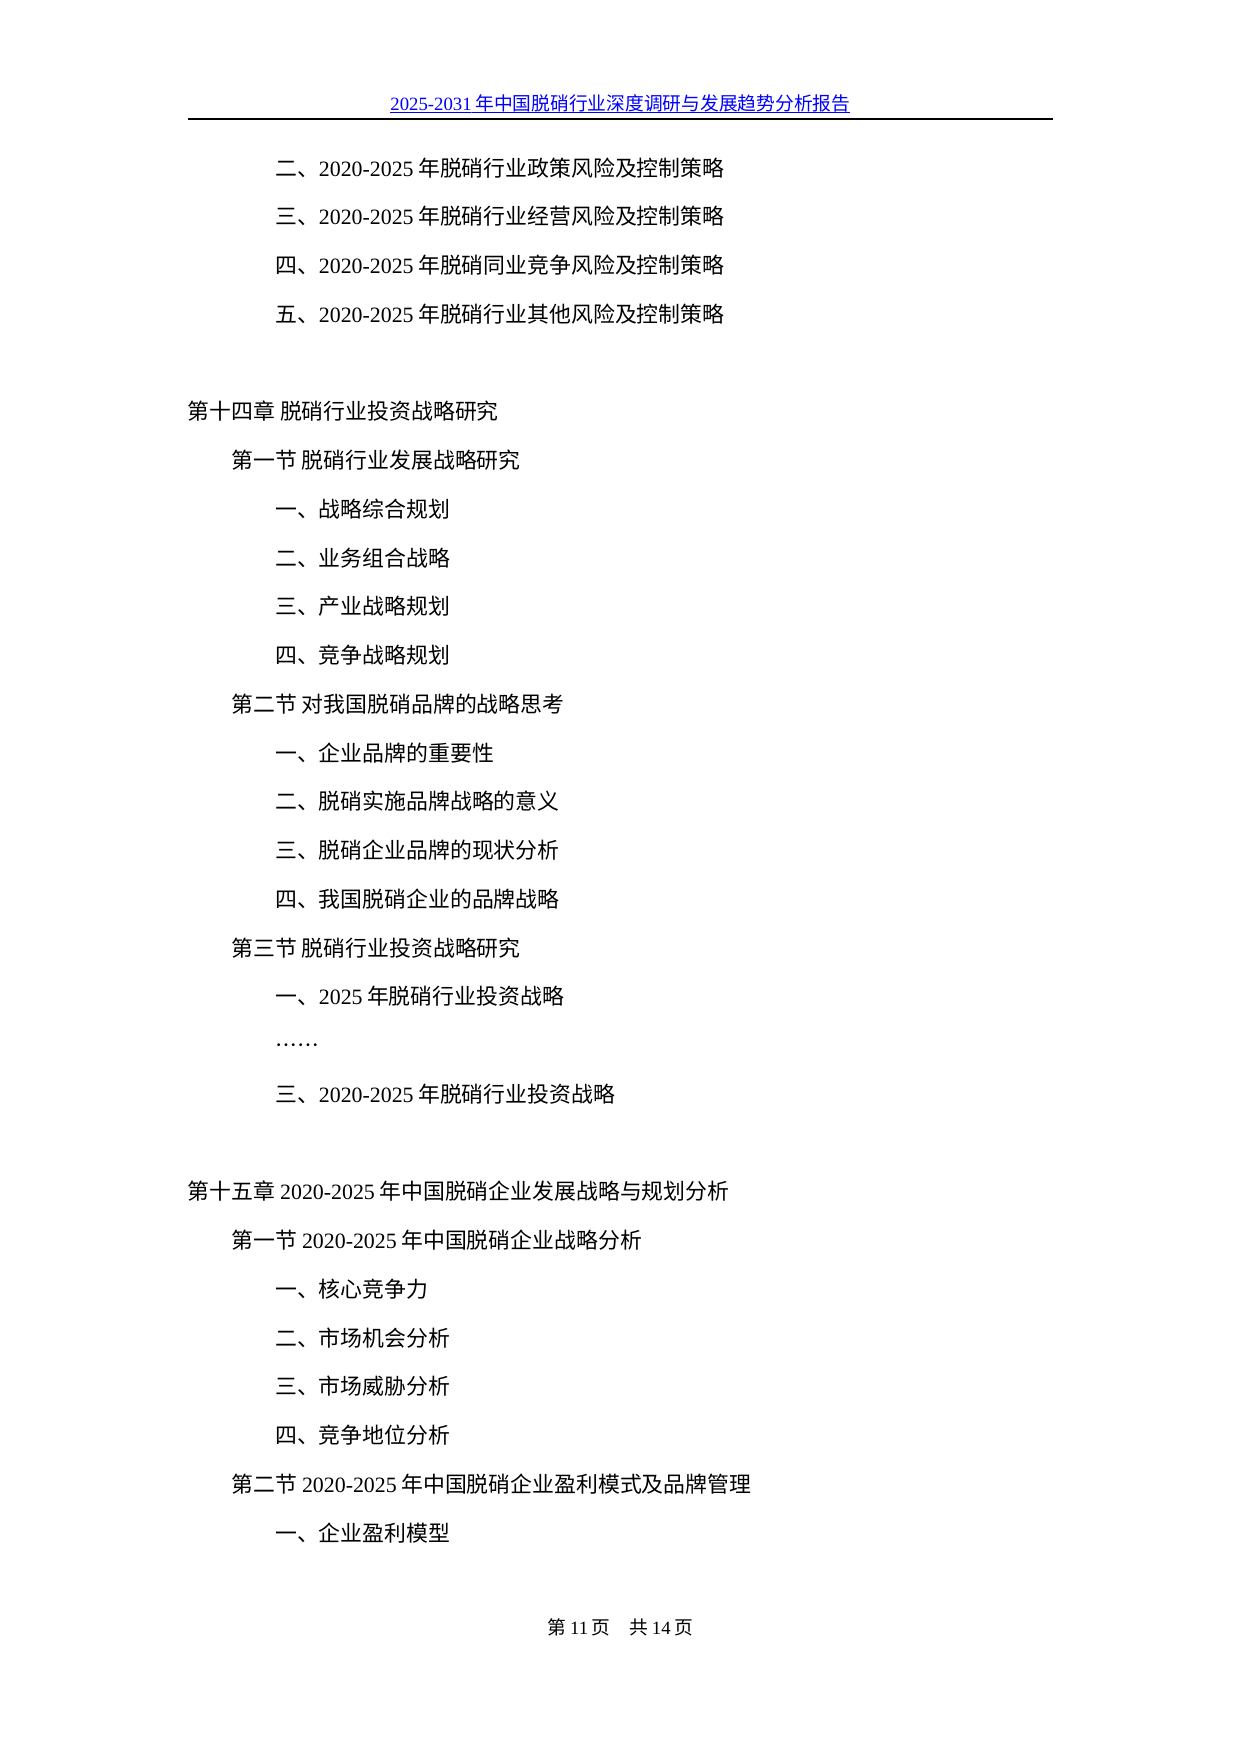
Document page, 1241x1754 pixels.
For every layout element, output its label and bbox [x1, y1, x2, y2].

text [187, 150, 1053, 1548]
